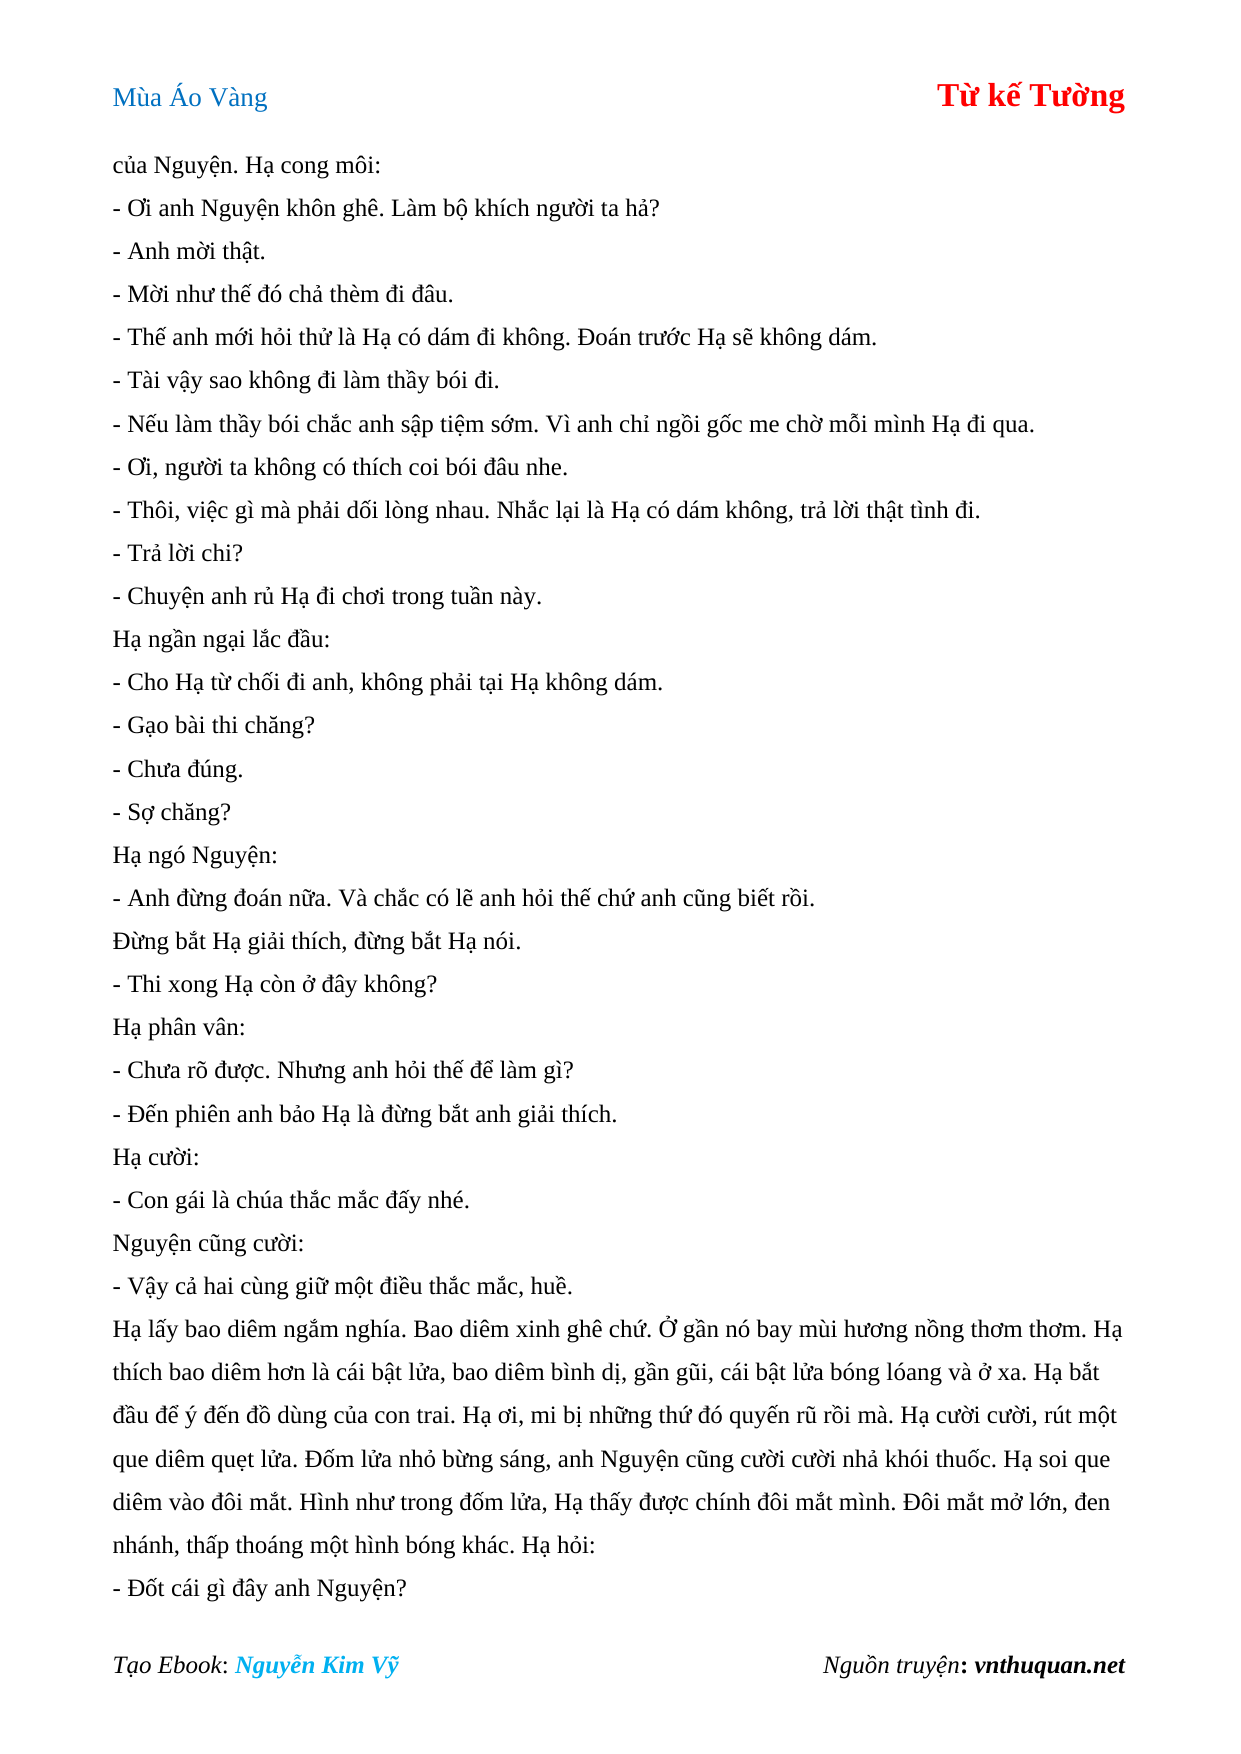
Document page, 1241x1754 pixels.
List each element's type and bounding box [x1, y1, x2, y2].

text [112, 150, 1128, 1602]
